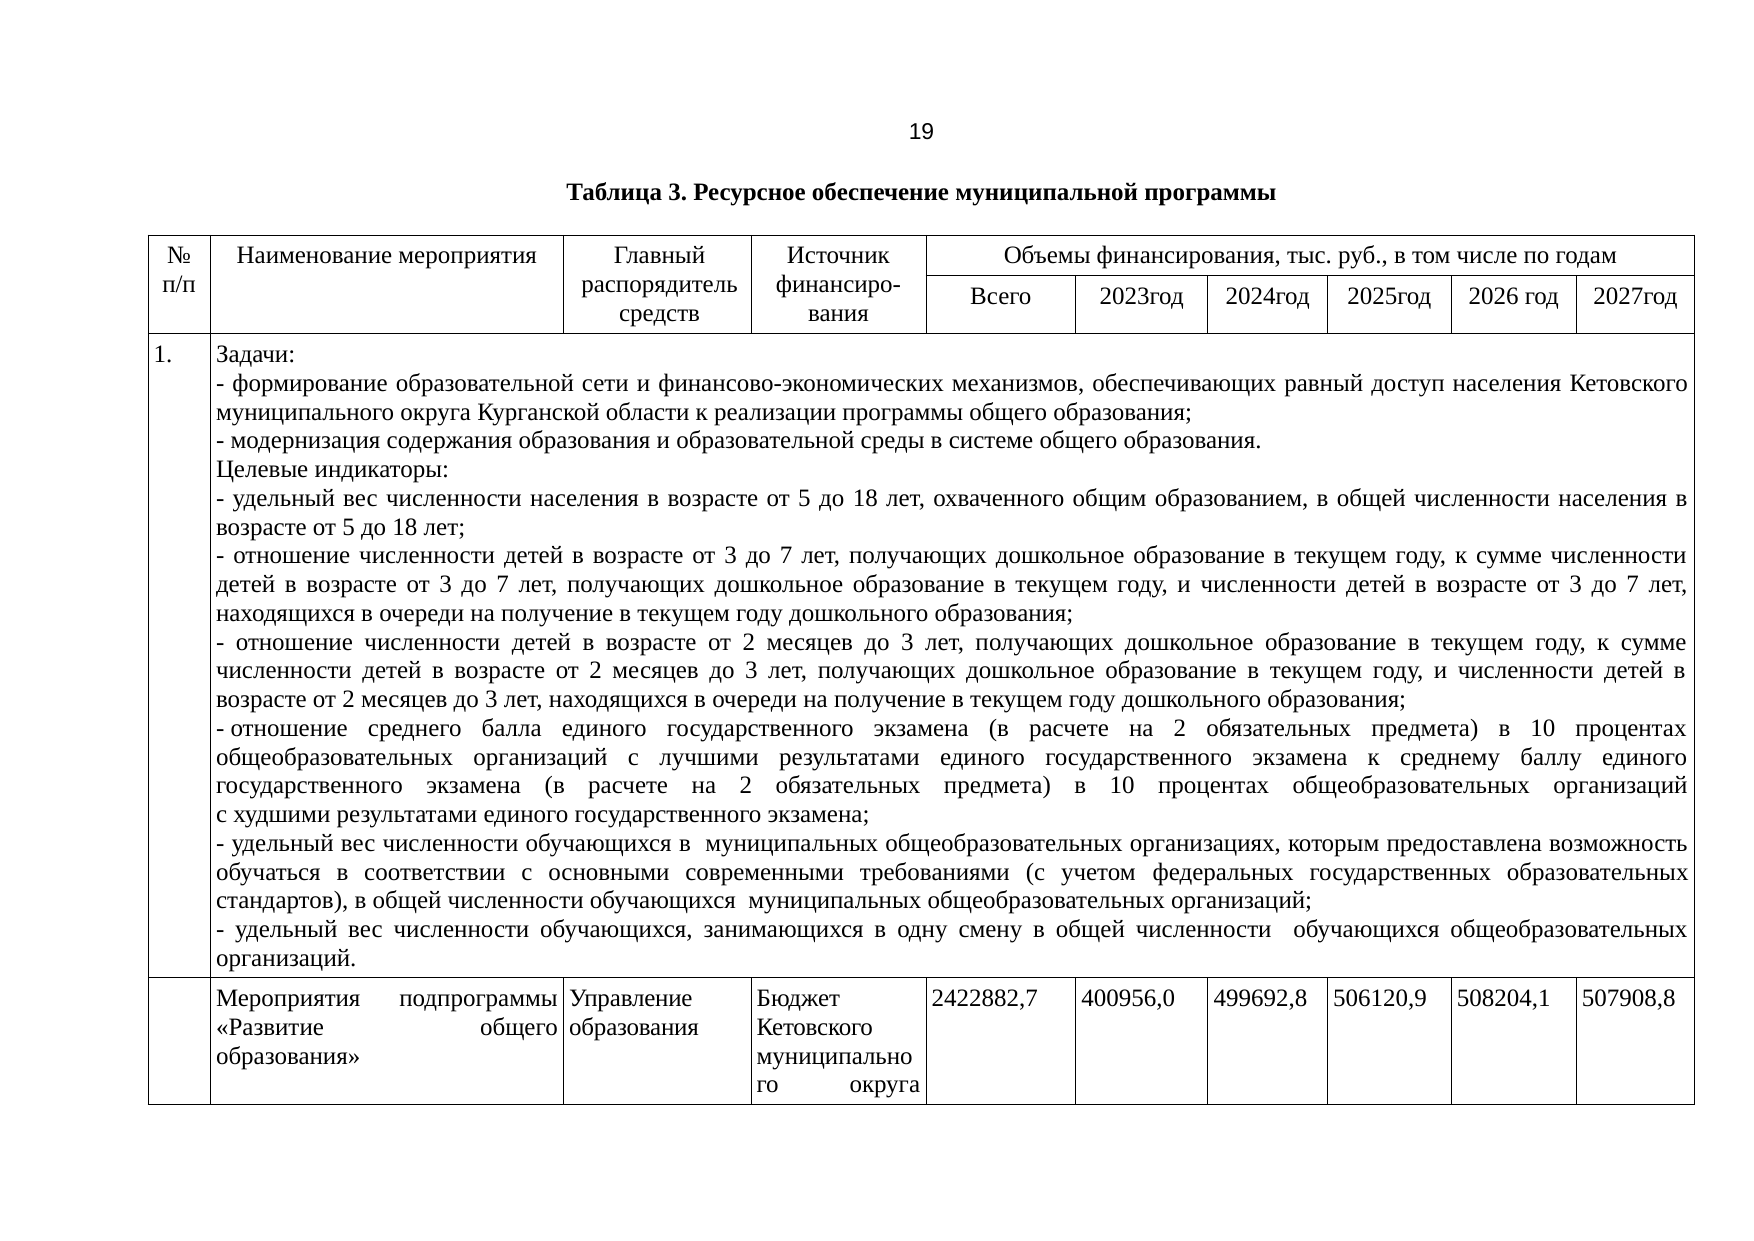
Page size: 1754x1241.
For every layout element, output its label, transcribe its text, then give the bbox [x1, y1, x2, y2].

table_header Объемы финансирования, тыс. руб., в том числе по годам [927, 236, 1694, 275]
table_header Наименование мероприятия [211, 236, 563, 333]
table_header Главный распорядитель средств [564, 236, 751, 333]
text Таблица 3. Ресурсное обеспечение муниципальной программы [148, 177, 1695, 206]
table_cell Управление образования [564, 978, 751, 1104]
table_cell 1. [149, 334, 210, 977]
table_cell 400956,0 723878,6 [1076, 978, 1207, 1104]
table_cell 2422882,7 4149362,9 [927, 978, 1075, 1104]
table_cell 507908,8 730974,5 [1577, 978, 1694, 1104]
table_cell Бюджет Кетовского муниципального округа Курганской области Областной бюджет [752, 978, 926, 1104]
table_cell 506120,9 909457,5 [1328, 978, 1451, 1104]
table_header № п/п [149, 236, 210, 333]
table_cell 2026 год [1452, 276, 1576, 333]
table_cell 2027год [1577, 276, 1694, 333]
table_cell Мероприятия подпрограммы «Развитие общего образования» [211, 978, 563, 1104]
table_cell [149, 978, 210, 1104]
table_cell 508204,1 1026010,7 [1452, 978, 1576, 1104]
table_cell Всего [927, 276, 1075, 333]
table_header Источник финансиро-вания [752, 236, 926, 333]
table_cell 2024год [1208, 276, 1327, 333]
table_cell 499692,8 759041,6 [1208, 978, 1327, 1104]
table_cell 2025год [1328, 276, 1451, 333]
table_cell 2023год [1076, 276, 1207, 333]
table_cell Задачи: - формирование образовательной сети и финансово-экономических механизмов, обеспечивающих равный доступ населения Кетовского муниципального округа Курганской области к реализации программы общего образования; - модернизация содержания образования и образовательной среды в системе общего образования. Целевые индикаторы: - удельный вес численности населения в возрасте от 5 до 18 лет, охваченного общим образованием, в общей численности населения в возрасте от 5 до 18 лет; - отношение численности детей в возрасте от 3 до 7 лет, получающих дошкольное образование в текущем году, к сумме численности детей в возрасте от 3 до 7 лет, получающих дошкольное образование в текущем году, и численности детей в возрасте от 3 до 7 лет, находящихся в очереди на получение в текущем году дошкольного образования; - отношение численности детей в возрасте от 2 месяцев до 3 лет, получающих дошкольное образование в текущем году, к сумме численности детей в возрасте от 2 месяцев до 3 лет, получающих дошкольное образование в текущем году, и численности детей в возрасте от 2 месяцев до 3 лет, находящихся в очереди на получение в текущем году дошкольного образования; - отношение среднего балла единого государственного экзамена (в расчете на 2 обязательных предмета) в 10 процентах общеобразовательных организаций с лучшими результатами единого государственного экзамена к среднему баллу единого государственного экзамена (в расчете на 2 обязательных предмета) в 10 процентах общеобразовательных организаций с худшими результатами единого государственного экзамена; - удельный вес численности обучающихся в муниципальных общеобразовательных организациях, которым предоставлена возможность обучаться в соответствии с основными современными требованиями (с учетом федеральных государственных образовательных стандартов), в общей численности обучающихся муниципальных общеобразовательных организаций; - удельный вес численности обучающихся, занимающихся в одну смену в общей численности обучающихся общеобразовательных организаций. [211, 334, 1694, 977]
